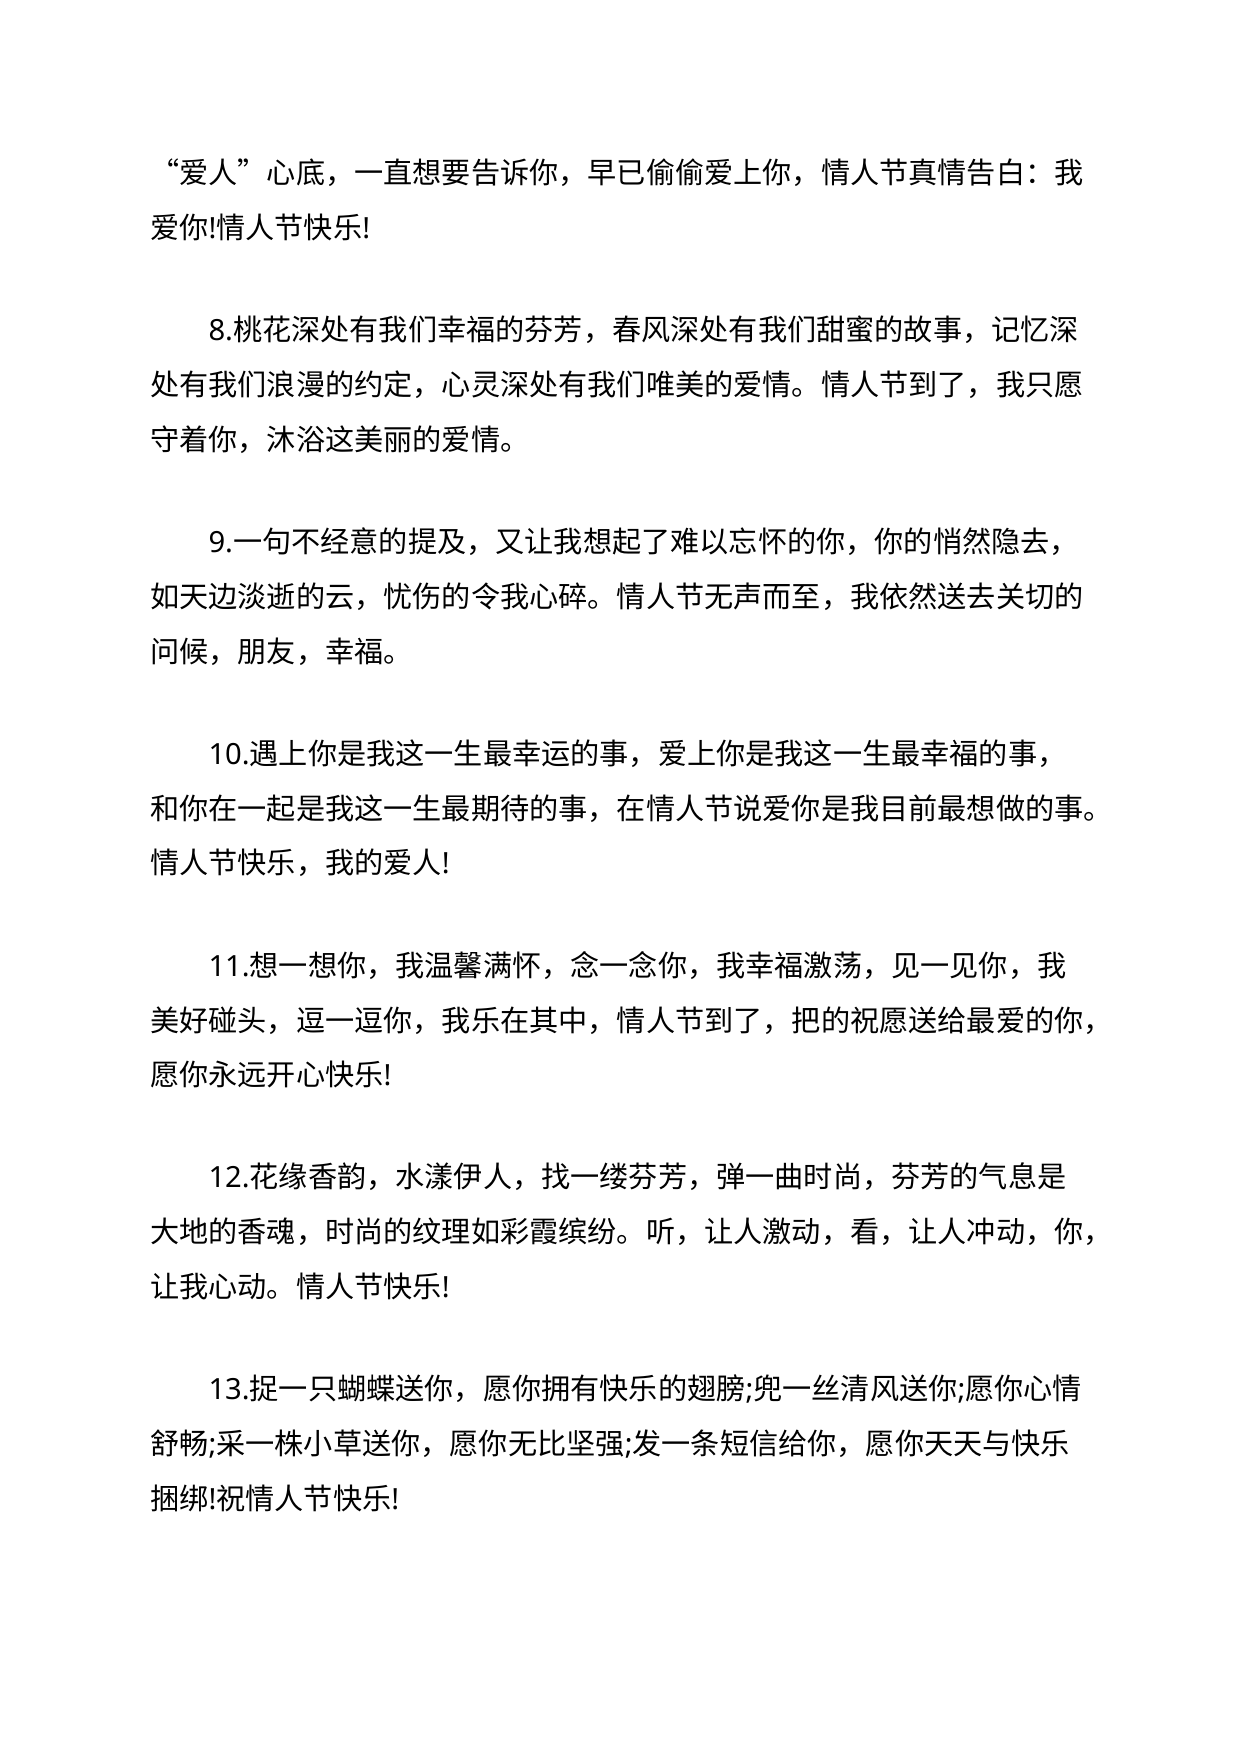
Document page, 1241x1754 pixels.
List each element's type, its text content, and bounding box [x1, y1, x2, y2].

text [150, 150, 1090, 247]
text 8.桃花深处有我们幸福的芬芳，春风深处有我们甜蜜的故事，记忆深处有我们浪漫的约定，心灵深处有我们唯美的爱情。情人节到了，我只愿守着你，沐浴这美丽的爱情。 [150, 307, 1090, 459]
text 10.遇上你是我这一生最幸运的事，爱上你是我这一生最幸福的事，和你在一起是我这一生最期待的事，在情人节说爱你是我目前最想做的事。情人节快乐，我的爱人! [150, 730, 1090, 882]
text 11.想一想你，我温馨满怀，念一念你，我幸福激荡，见一见你，我美好碰头，逗一逗你，我乐在其中，情人节到了，把的祝愿送给最爱的你，愿你永远开心快乐! [150, 942, 1090, 1094]
text 9.一句不经意的提及，又让我想起了难以忘怀的你，你的悄然隐去，如天边淡逝的云，忧伤的令我心碎。情人节无声而至，我依然送去关切的问候，朋友，幸福。 [150, 518, 1090, 671]
text 12.花缘香韵，水漾伊人，找一缕芬芳，弹一曲时尚，芬芳的气息是大地的香魂，时尚的纹理如彩霞缤纷。听，让人激动，看，让人冲动，你，让我心动。情人节快乐! [150, 1154, 1090, 1306]
text 13.捉一只蝴蝶送你，愿你拥有快乐的翅膀;兜一丝清风送你;愿你心情舒畅;采一株小草送你，愿你无比坚强;发一条短信给你，愿你天天与快乐捆绑!祝情人节快乐! [150, 1366, 1090, 1518]
